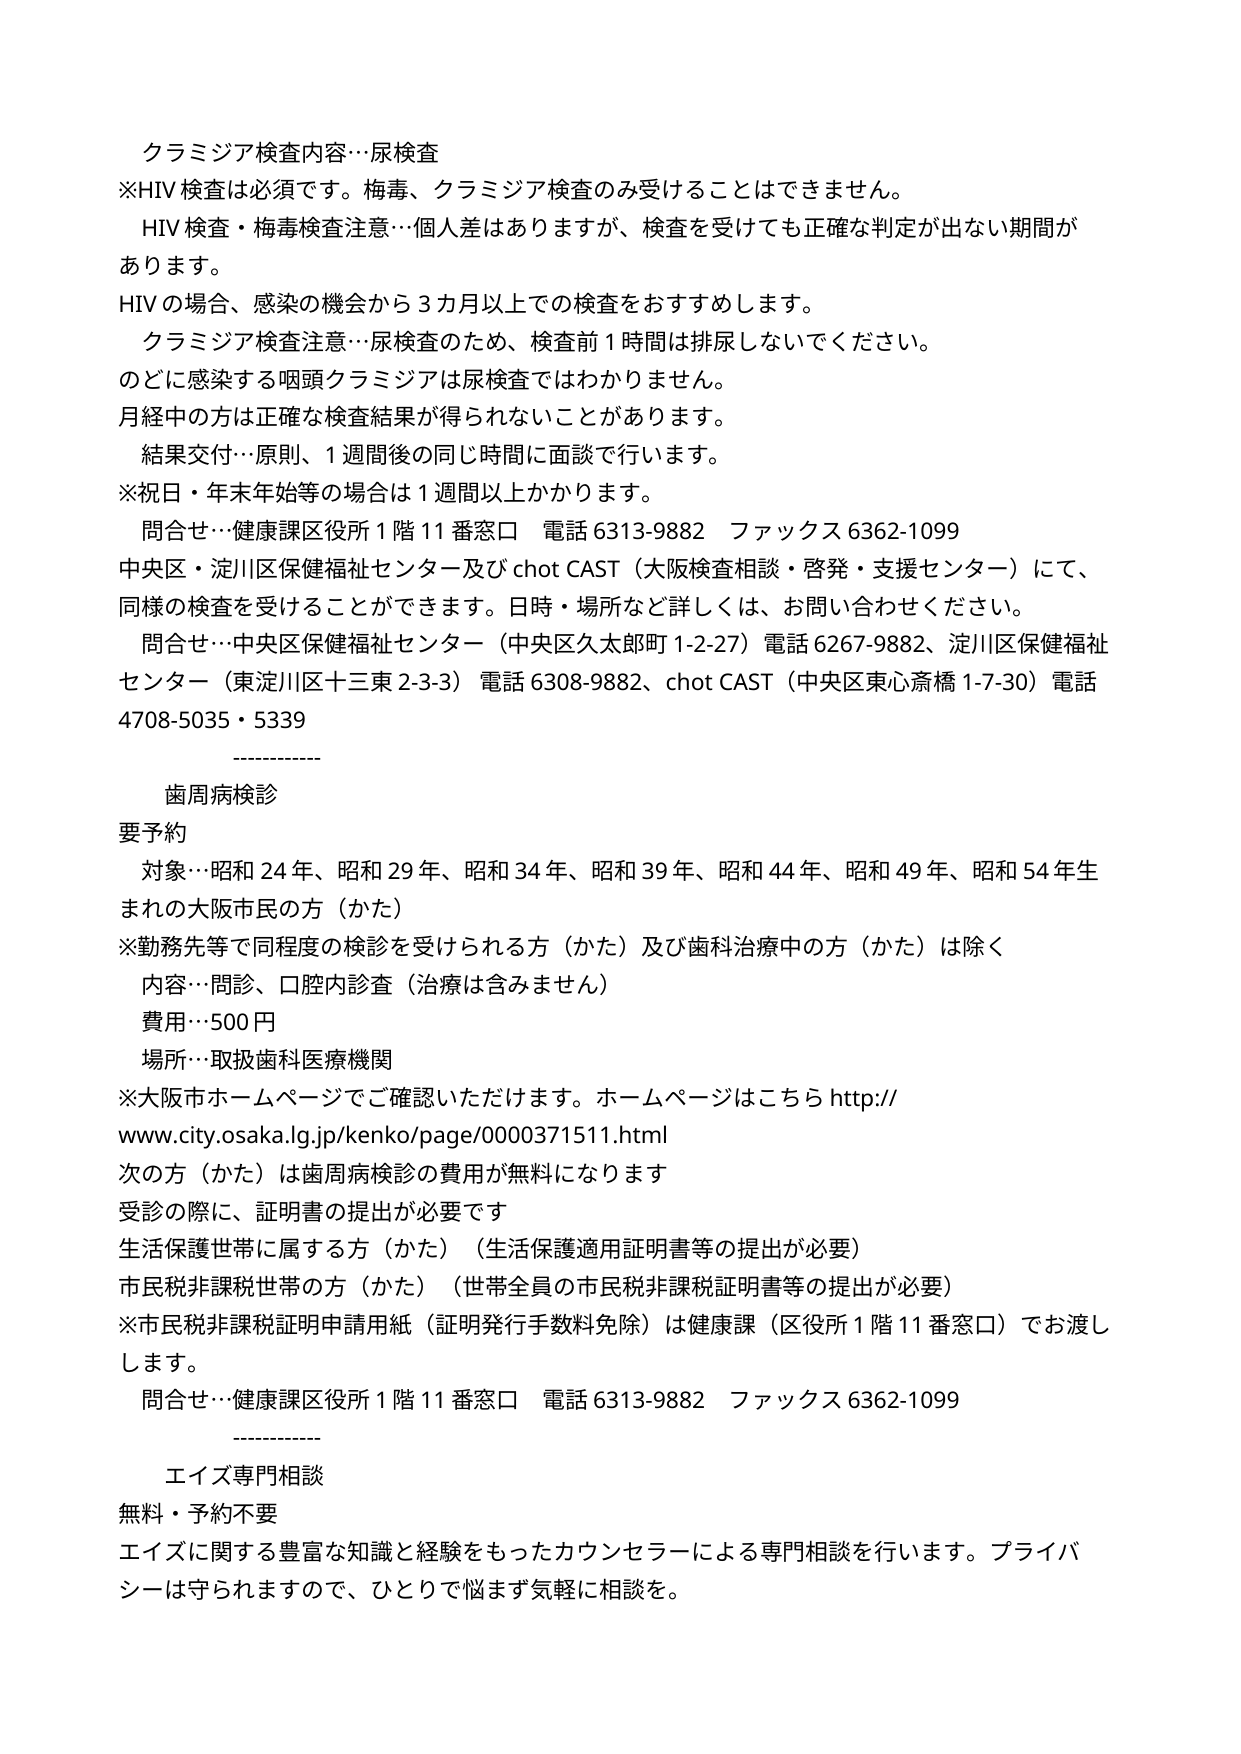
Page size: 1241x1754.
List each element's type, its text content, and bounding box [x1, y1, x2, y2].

text ------------ [118, 737, 1122, 775]
text 生活保護世帯に属する方（かた）（生活保護適用証明書等の提出が必要） [118, 1229, 1122, 1267]
text HIVの場合、感染の機会から3カ月以上での検査をおすすめします。 [118, 283, 1122, 321]
text エイズに関する豊富な知識と経験をもったカウンセラーによる専門相談を行います。プライバシーは守られますので、ひとりで悩まず気軽に相談を。 [118, 1531, 1122, 1607]
text 無料・予約不要 [118, 1493, 1122, 1531]
text 歯周病検診 [118, 775, 1122, 813]
text ※祝日・年末年始等の場合は1週間以上かかります。 [118, 473, 1122, 510]
text あります。 [118, 246, 1122, 283]
text ※HIV検査は必須です。梅毒、クラミジア検査のみ受けることはできません。 [118, 170, 1122, 208]
text 問合せ…健康課区役所1階11番窓口 電話6313-9882 ファックス6362-1099 [118, 510, 1122, 548]
text クラミジア検査内容…尿検査 [118, 132, 1122, 170]
text ※勤務先等で同程度の検診を受けられる方（かた）及び歯科治療中の方（かた）は除く [118, 926, 1122, 964]
text ※市民税非課税証明申請用紙（証明発行手数料免除）は健康課（区役所1階11番窓口）でお渡しします。 [118, 1304, 1122, 1380]
text 費用…500円 [118, 1002, 1122, 1040]
text 対象…昭和24年、昭和29年、昭和34年、昭和39年、昭和44年、昭和49年、昭和54年生まれの大阪市民の方（かた） [118, 851, 1122, 926]
text エイズ専門相談 [118, 1456, 1122, 1493]
text 結果交付…原則、1週間後の同じ時間に面談で行います。 [118, 435, 1122, 473]
text 月経中の方は正確な検査結果が得られないことがあります。 [118, 397, 1122, 435]
text 要予約 [118, 813, 1122, 851]
text 受診の際に、証明書の提出が必要です [118, 1191, 1122, 1229]
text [118, 1380, 1122, 1418]
text 市民税非課税世帯の方（かた）（世帯全員の市民税非課税証明書等の提出が必要） [118, 1267, 1122, 1304]
text 次の方（かた）は歯周病検診の費用が無料になります [118, 1153, 1122, 1191]
text のどに感染する咽頭クラミジアは尿検査ではわかりません。 [118, 359, 1122, 397]
text ※大阪市ホームページでご確認いただけます。ホームページはこちらhttp://www.city.osaka.lg.jp/kenko/page/0000371511.html [118, 1078, 1122, 1153]
text ------------ [118, 1418, 1122, 1456]
text 内容…問診、口腔内診査（治療は含みません） [118, 964, 1122, 1002]
text 中央区・淀川区保健福祉センター及びchot CAST（大阪検査相談・啓発・支援センター）にて、同様の検査を受けることができます。日時・場所など詳しくは、お問い合わせください。 [118, 548, 1122, 624]
text クラミジア検査注意…尿検査のため、検査前1時間は排尿しないでください。 [118, 321, 1122, 359]
text 問合せ…中央区保健福祉センター（中央区久太郎町1-2-27）電話6267-9882、淀川区保健福祉センター（東淀川区十三東2-3-3） 電話6308-9882、chot CAST（中央区東心斎橋1-7-30）電話4708-5035・5339 [118, 624, 1122, 737]
text 場所…取扱歯科医療機関 [118, 1040, 1122, 1078]
text HIV検査・梅毒検査注意…個人差はありますが、検査を受けても正確な判定が出ない期間が [118, 208, 1122, 246]
